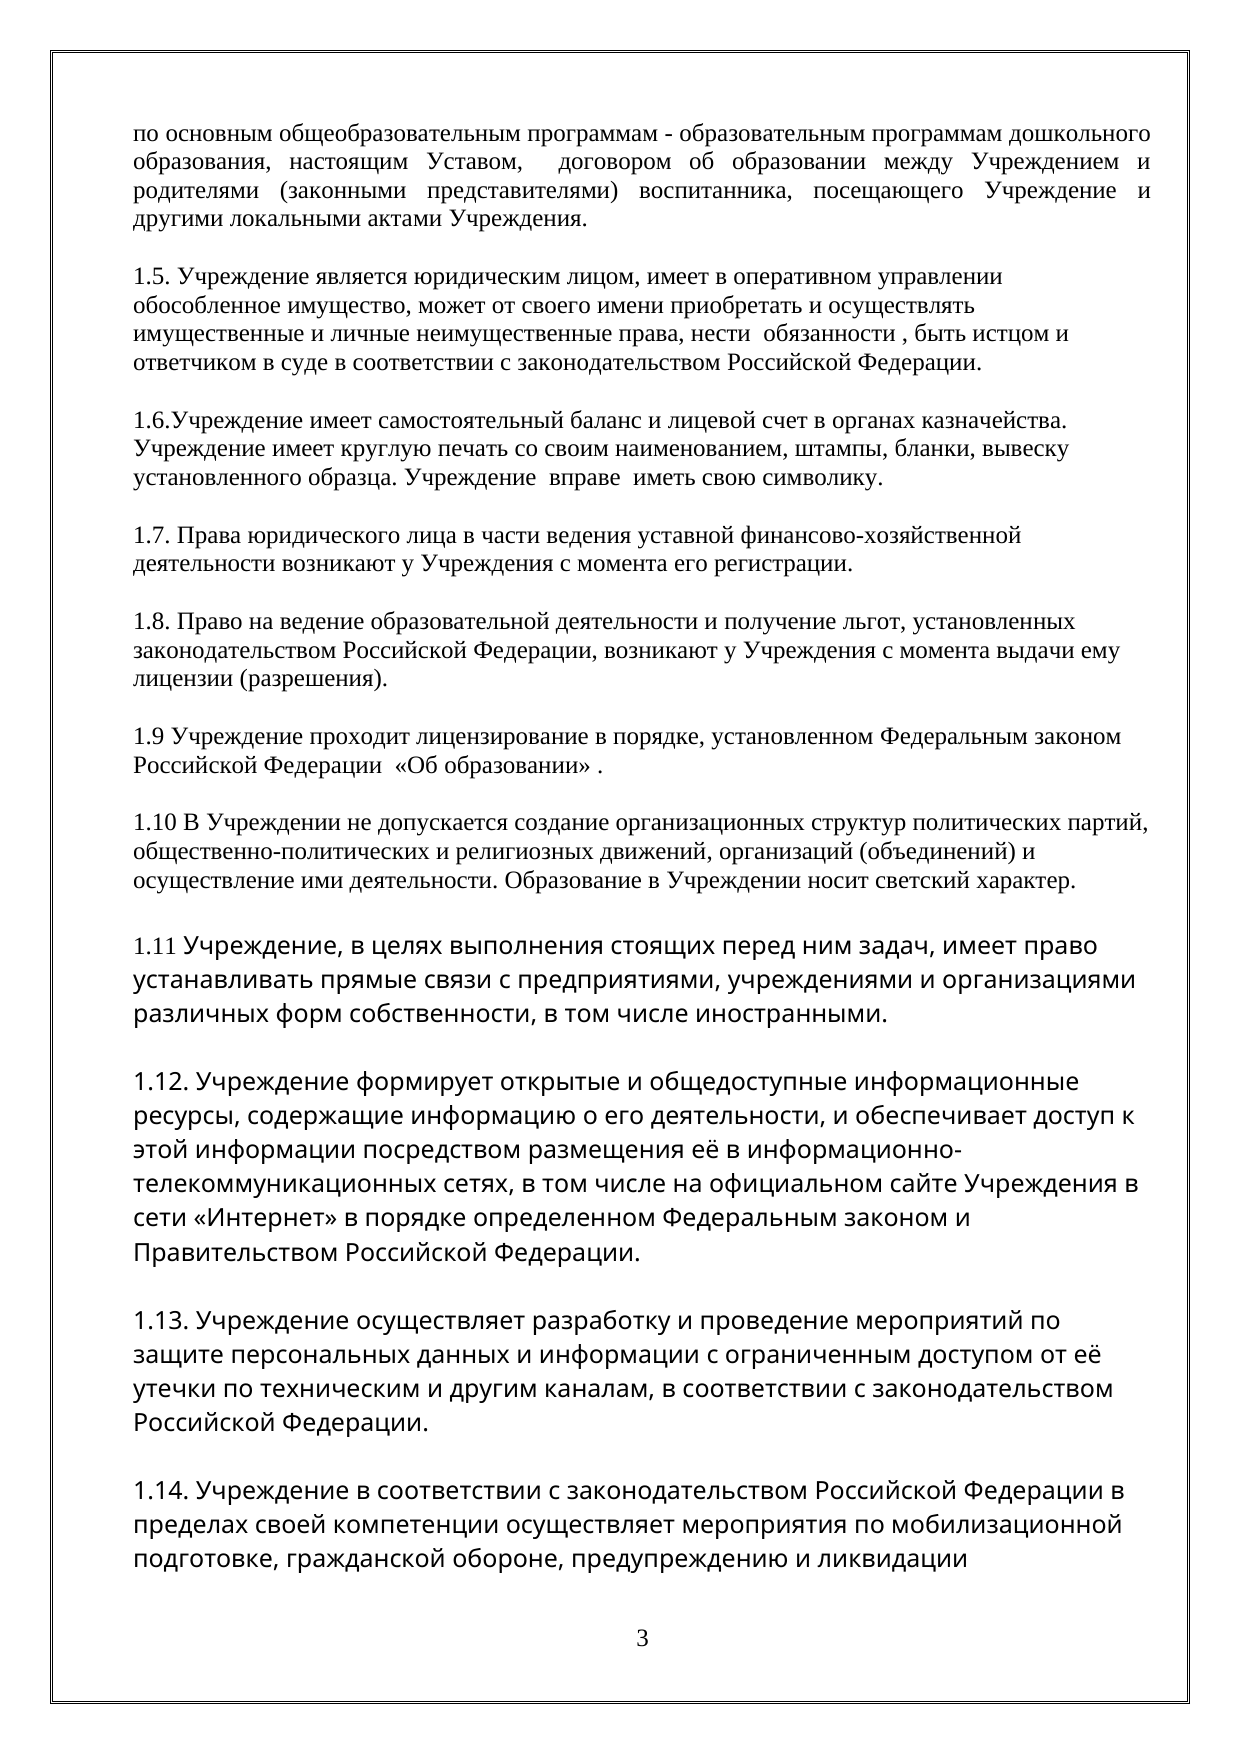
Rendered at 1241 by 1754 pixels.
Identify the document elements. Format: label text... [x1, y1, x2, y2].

text 1.9 Учреждение проходит лицензирование в порядке, установленном Федеральным законом Российской Федерации «Об образовании» . [133, 721, 1152, 778]
text 1.7. Права юридического лица в части ведения уставной финансово-хозяйственной деятельности возникают у Учреждения с момента его регистрации. [133, 520, 1152, 577]
text 1.10 В Учреждении не допускается создание организационных структур политических партий, общественно-политических и религиозных движений, организаций (объединений) и осуществление ими деятельности. Образование в Учреждении носит светский характер. [133, 807, 1152, 928]
text 1.6.Учреждение имеет самостоятельный баланс и лицевой счет в органах казначейства. Учреждение имеет круглую печать со своим наименованием, штампы, бланки, вывеску установленного образца. Учреждение вправе иметь свою символику. [133, 405, 1152, 491]
text 1.12. Учреждение формирует открытые и общедоступные информационные ресурсы, содержащие информацию о его деятельности, и обеспечивает доступ к этой информации посредством размещения её в информационно-телекоммуникационных сетях, в том числе на официальном сайте Учреждения в сети «Интернет» в порядке определенном Федеральным законом и Правительством Российской Федерации. [133, 1064, 1152, 1302]
text 1.11 Учреждение, в целях выполнения стоящих перед ним задач, имеет право устанавливать прямые связи с предприятиями, учреждениями и организациями различных форм собственности, в том числе иностранными. [133, 928, 1152, 1064]
text 1.5. Учреждение является юридическим лицом, имеет в оперативном управлении обособленное имущество, может от своего имени приобретать и осуществлять имущественные и личные неимущественные права, нести обязанности , быть истцом и ответчиком в суде в соответствии с законодательством Российской Федерации. [133, 261, 1152, 376]
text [133, 1473, 1152, 1575]
text 1.8. Право на ведение образовательной деятельности и получение льгот, установленных законодательством Российской Федерации, возникают у Учреждения с момента выдачи ему лицензии (разрешения). [133, 606, 1152, 692]
text 1.13. Учреждение осуществляет разработку и проведение мероприятий по защите персональных данных и информации с ограниченным доступом от её утечки по техническим и другим каналам, в соответствии с законодательством Российской Федерации. [133, 1302, 1152, 1473]
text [133, 118, 1152, 232]
